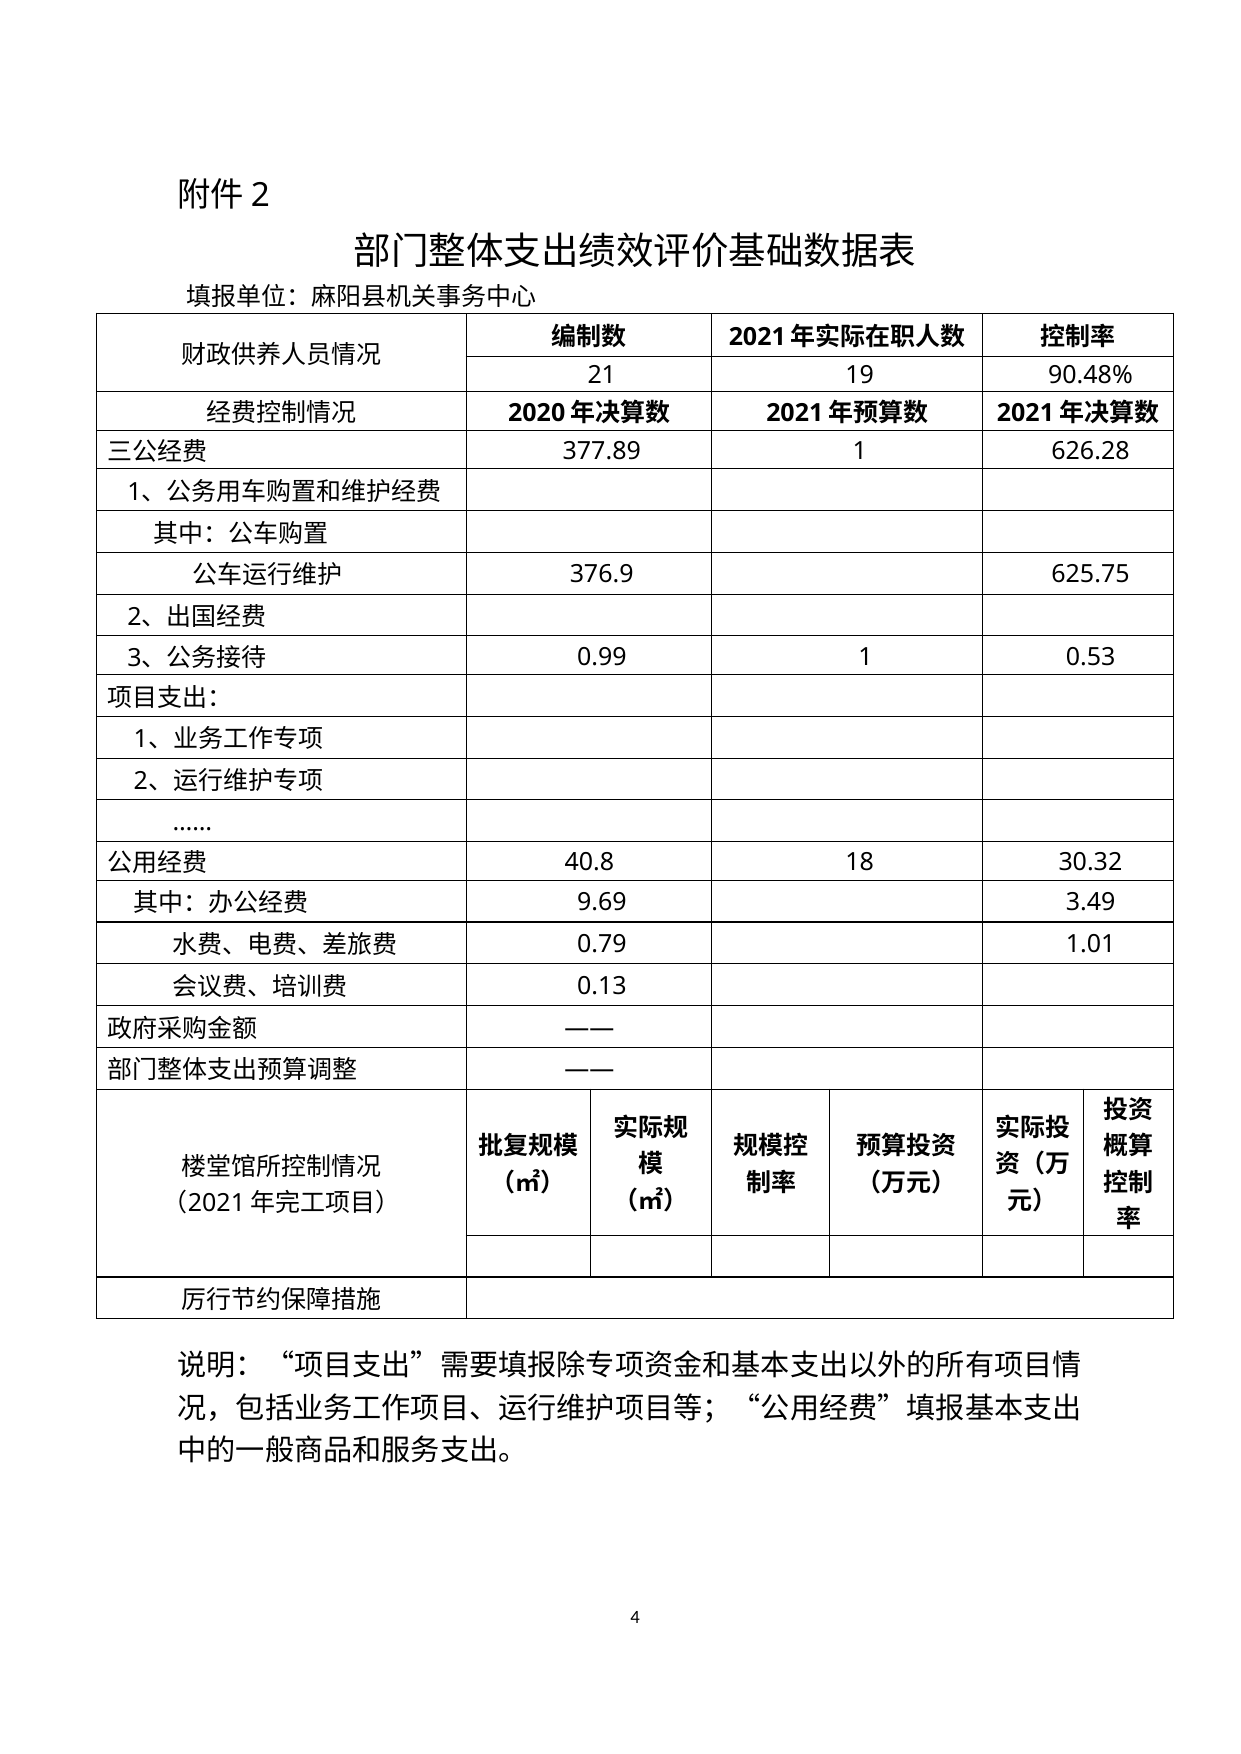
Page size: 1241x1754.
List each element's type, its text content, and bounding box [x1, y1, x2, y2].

table_cell [983, 595, 1173, 635]
table_cell [712, 511, 982, 552]
table_cell 经费控制情况 [97, 392, 466, 429]
table_cell 9.69 [467, 881, 711, 921]
table_cell 376.9 [467, 553, 711, 593]
table_cell 1、公务用车购置和维护经费 [97, 469, 466, 510]
table_cell 实际投资（万元） [983, 1090, 1083, 1234]
table_cell 18 [712, 842, 982, 880]
table_cell [983, 964, 1173, 1005]
table_cell 实际规模（㎡） [591, 1090, 711, 1234]
table_cell [467, 675, 711, 716]
table_cell [983, 675, 1173, 716]
table_cell 1 [712, 636, 982, 674]
table_cell …… [97, 800, 466, 841]
table_cell 公用经费 [97, 842, 466, 880]
table_cell [712, 469, 982, 510]
table_cell [591, 1236, 711, 1276]
text 说明：“项目支出”需要填报除专项资金和基本支出以外的所有项目情况，包括业务工作项目、运行维护项目等；“公用经费”填报基本支出中的一般商品和服务支出。 [177, 1342, 1092, 1469]
table_cell [712, 1236, 829, 1276]
table_cell 0.53 [983, 636, 1173, 674]
table_cell 0.13 [467, 964, 711, 1005]
table_cell —— [467, 1048, 711, 1088]
table_cell 3.49 [983, 881, 1173, 921]
table_cell [467, 759, 711, 799]
table_header 控制率 [983, 314, 1173, 356]
table_cell 楼堂馆所控制情况 （2021年完工项目） [97, 1090, 466, 1276]
table_cell [712, 553, 982, 593]
table_cell 625.75 [983, 553, 1173, 593]
table_cell [983, 1048, 1173, 1088]
table_cell 其中：办公经费 [97, 881, 466, 921]
table_cell [712, 675, 982, 716]
table_cell 三公经费 [97, 431, 466, 468]
table_cell 批复规模 （㎡） [467, 1090, 590, 1234]
table_cell 377.89 [467, 431, 711, 468]
table_header 编制数 [467, 314, 711, 356]
table_cell 1、业务工作专项 [97, 717, 466, 757]
table_cell [983, 800, 1173, 841]
table_cell [830, 1236, 982, 1276]
table_cell [983, 1006, 1173, 1047]
table_cell 其中：公车购置 [97, 511, 466, 552]
table_cell 1 [712, 431, 982, 468]
table_cell 项目支出： [97, 675, 466, 716]
table_cell 水费、电费、差旅费 [97, 923, 466, 963]
table_cell 19 [712, 357, 982, 391]
table_cell [712, 717, 982, 757]
table_cell [467, 1236, 590, 1276]
table_cell 会议费、培训费 [97, 964, 466, 1005]
text 附件2 [177, 159, 1092, 218]
table_cell [983, 469, 1173, 510]
table_cell [983, 717, 1173, 757]
table_cell [467, 595, 711, 635]
table_cell [712, 595, 982, 635]
table_cell [467, 800, 711, 841]
table_cell 90.48% [983, 357, 1173, 391]
table_cell 公车运行维护 [97, 553, 466, 593]
table_cell [712, 1006, 982, 1047]
table_cell [467, 469, 711, 510]
table_cell 626.28 [983, 431, 1173, 468]
table_cell [467, 511, 711, 552]
table_cell 部门整体支出预算调整 [97, 1048, 466, 1088]
text 填报单位：麻阳县机关事务中心 [187, 276, 1092, 312]
table_cell —— [467, 1006, 711, 1047]
table_cell [712, 964, 982, 1005]
table_cell 21 [467, 357, 711, 391]
table_cell 2021年预算数 [712, 392, 982, 429]
table_header 财政供养人员情况 [97, 314, 466, 391]
table_cell [712, 759, 982, 799]
table_cell 2020年决算数 [467, 392, 711, 429]
table_cell 预算投资（万元） [830, 1090, 982, 1234]
table_cell 0.79 [467, 923, 711, 963]
table_cell 30.32 [983, 842, 1173, 880]
table_cell [712, 800, 982, 841]
table_cell 3、公务接待 [97, 636, 466, 674]
table_cell 2、出国经费 [97, 595, 466, 635]
table_cell [467, 1278, 1173, 1318]
table_cell 0.99 [467, 636, 711, 674]
table_cell [712, 923, 982, 963]
table_cell 投资概算控制率 [1084, 1090, 1173, 1234]
table_cell 政府采购金额 [97, 1006, 466, 1047]
table_cell [712, 1048, 982, 1088]
text 部门整体支出绩效评价基础数据表 [177, 218, 1092, 276]
table_cell 1.01 [983, 923, 1173, 963]
table_cell [983, 759, 1173, 799]
table_cell [983, 511, 1173, 552]
table_cell 40.8 [467, 842, 711, 880]
table_cell [467, 717, 711, 757]
table_cell 规模控制率 [712, 1090, 829, 1234]
table_cell [983, 1236, 1083, 1276]
table_cell [712, 881, 982, 921]
table_cell 厉行节约保障措施 [97, 1278, 466, 1318]
table_cell 2021年决算数 [983, 392, 1173, 429]
table_cell 2、运行维护专项 [97, 759, 466, 799]
table_header 2021年实际在职人数 [712, 314, 982, 356]
table_cell [1084, 1236, 1173, 1276]
